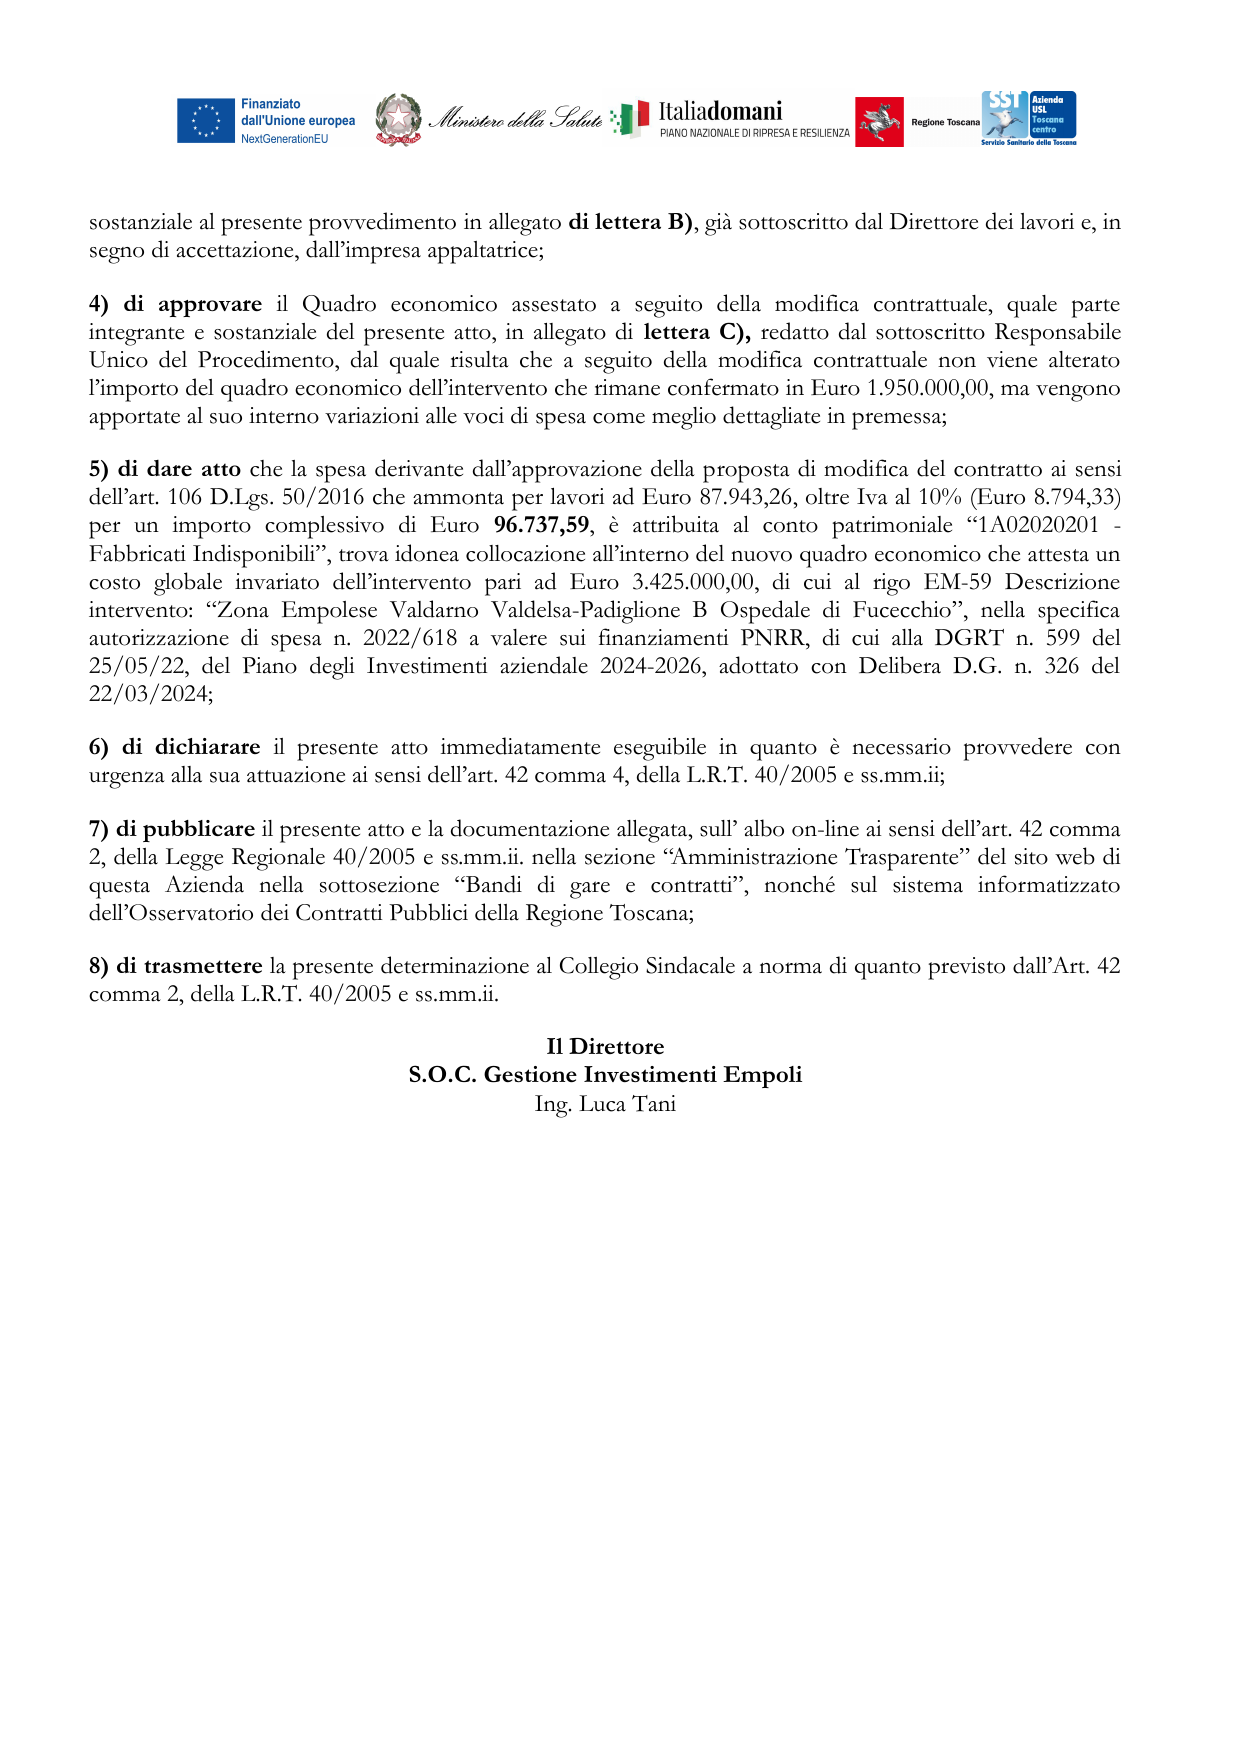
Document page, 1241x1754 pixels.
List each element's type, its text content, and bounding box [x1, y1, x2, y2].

text 4) di approvare il Quadro economico assestato a seguito della modifica contrattuale, quale parte integrante e sostanziale del presente atto, in allegato di lettera C), redatto dal sottoscritto Responsabile Unico del Procedimento, dal quale risulta che a seguito della modifica contrattuale non viene alterato l’importo del quadro economico dell’intervento che rimane confermato in Euro 1.950.000,00, ma vengono apportate al suo interno variazioni alle voci di spesa come meglio dettagliate in premessa; [89, 289, 1122, 430]
text 7) di pubblicare il presente atto e la documentazione allegata, sull’ albo on-line ai sensi dell’art. 42 comma 2, della Legge Regionale 40/2005 e ss.mm.ii. nella sezione “Amministrazione Trasparente” del sito web di questa Azienda nella sottosezione “Bandi di gare e contratti”, nonché sul sistema informatizzato dell’Osservatorio dei Contratti Pubblici della Regione Toscana; [89, 814, 1122, 927]
picture [171, 88, 1078, 147]
text 6) di dichiarare il presente atto immediatamente eseguibile in quanto è necessario provvedere con urgenza alla sua attuazione ai sensi dell’art. 42 comma 4, della L.R.T. 40/2005 e ss.mm.ii; [89, 733, 1122, 789]
text S.O.C. Gestione Investimenti Empoli [89, 1061, 1122, 1089]
text 8) di trasmettere la presente determinazione al Collegio Sindacale a norma di quanto previsto dall’Art. 42 comma 2, della L.R.T. 40/2005 e ss.mm.ii. [89, 952, 1122, 1008]
text 5) di dare atto che la spesa derivante dall’approvazione della proposta di modifica del contratto ai sensi dell’art. 106 D.Lgs. 50/2016 che ammonta per lavori ad Euro 87.943,26, oltre Iva al 10% (Euro 8.794,33) per un importo complessivo di Euro 96.737,59, è attribuita al conto patrimoniale “1A02020201 - Fabbricati Indisponibili”, trova idonea collocazione all’interno del nuovo quadro economico che attesta un costo globale invariato dell’intervento pari ad Euro 3.425.000,00, di cui al rigo EM-59 Descrizione intervento: “Zona Empolese Valdarno Valdelsa-Padiglione B Ospedale di Fucecchio”, nella specifica autorizzazione di spesa n. 2022/618 a valere sui finanziamenti PNRR, di cui alla DGRT n. 599 del 25/05/22, del Piano degli Investimenti aziendale 2024-2026, adottato con Delibera D.G. n. 326 del 22/03/2024; [89, 455, 1122, 708]
text Il Direttore [89, 1033, 1122, 1061]
text Ing. Luca Tani [89, 1089, 1122, 1118]
